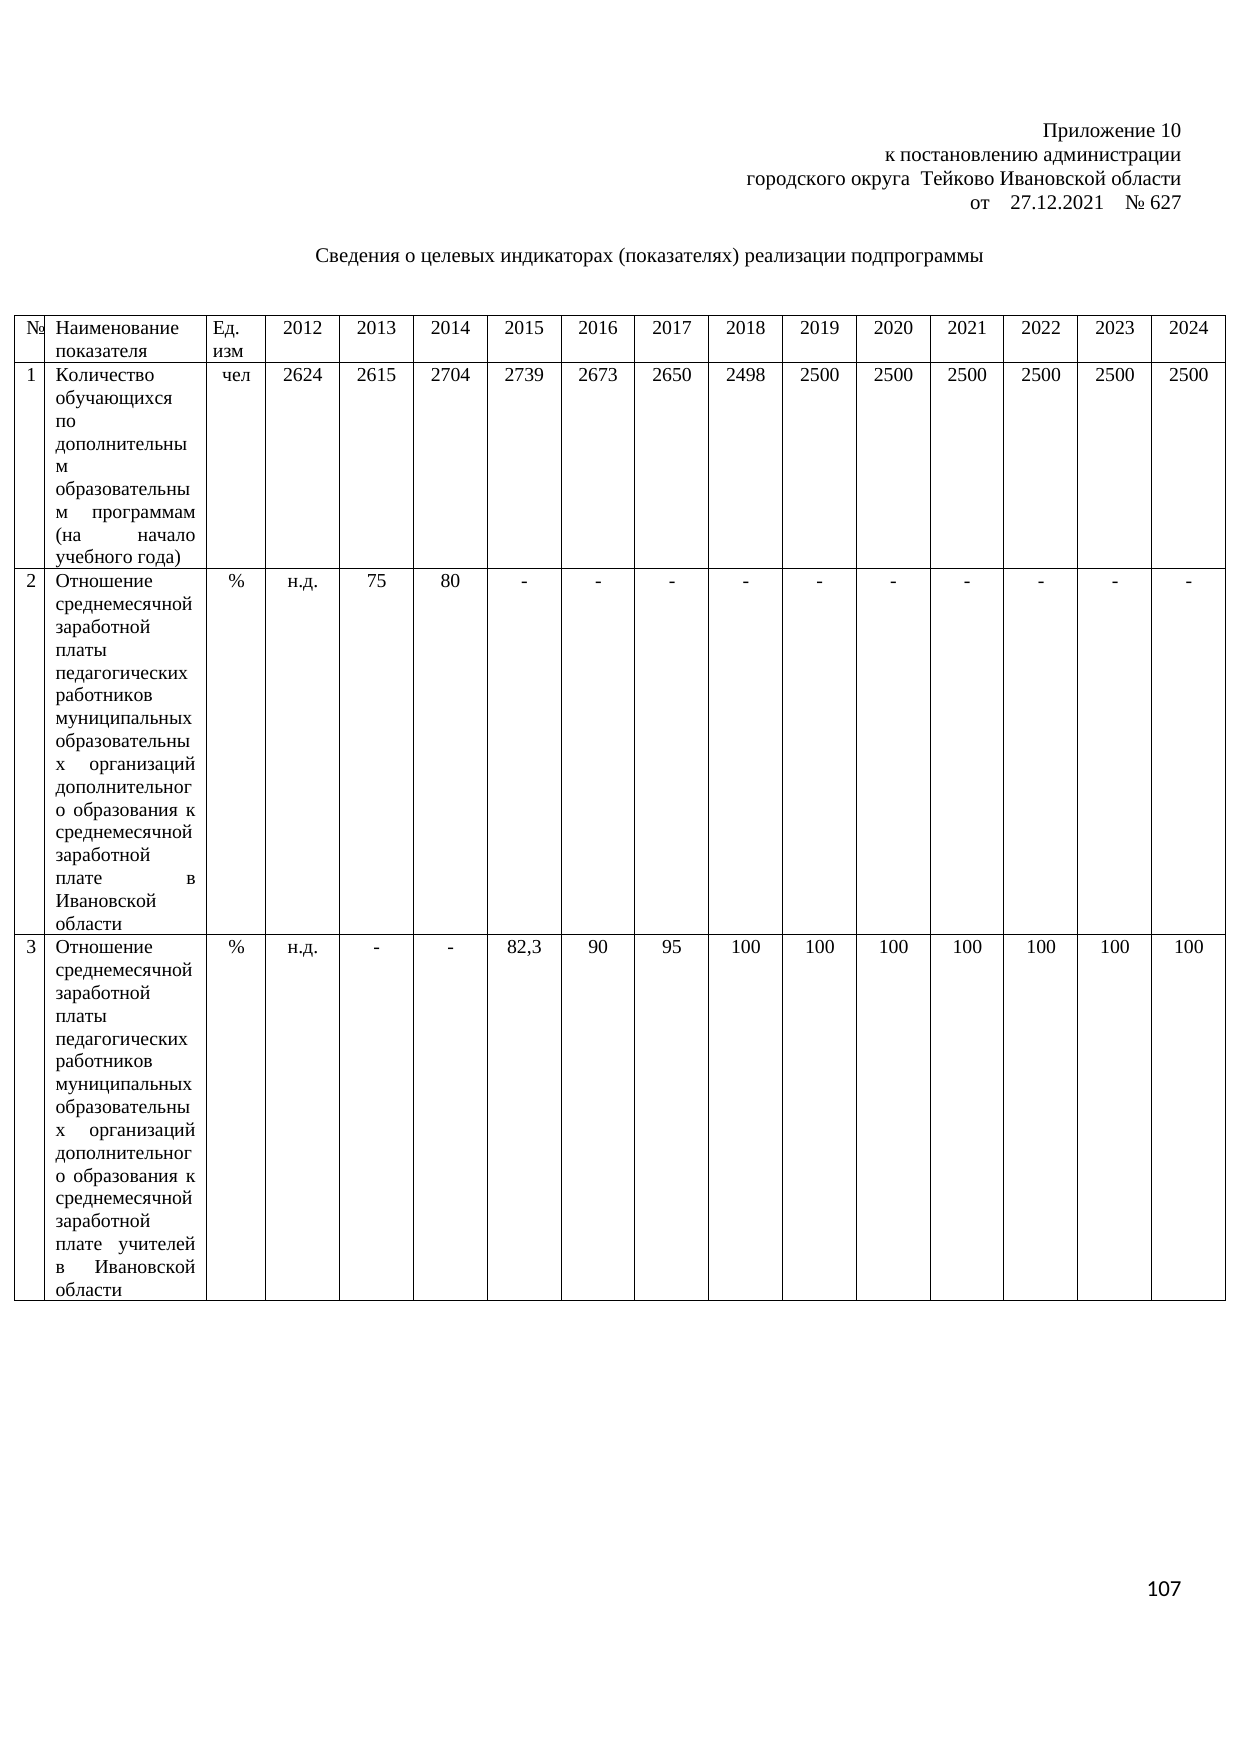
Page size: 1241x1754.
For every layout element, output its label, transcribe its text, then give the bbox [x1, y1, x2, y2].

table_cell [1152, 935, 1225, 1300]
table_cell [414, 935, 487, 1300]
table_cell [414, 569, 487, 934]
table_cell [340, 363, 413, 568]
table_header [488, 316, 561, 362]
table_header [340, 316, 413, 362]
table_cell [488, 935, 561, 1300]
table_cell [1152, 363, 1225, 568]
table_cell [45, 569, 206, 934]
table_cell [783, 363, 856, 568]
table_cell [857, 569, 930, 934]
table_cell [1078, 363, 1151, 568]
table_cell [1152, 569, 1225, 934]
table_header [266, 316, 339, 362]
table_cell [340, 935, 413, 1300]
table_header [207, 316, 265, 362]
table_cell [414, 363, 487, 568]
text Приложение 10 [118, 118, 1181, 142]
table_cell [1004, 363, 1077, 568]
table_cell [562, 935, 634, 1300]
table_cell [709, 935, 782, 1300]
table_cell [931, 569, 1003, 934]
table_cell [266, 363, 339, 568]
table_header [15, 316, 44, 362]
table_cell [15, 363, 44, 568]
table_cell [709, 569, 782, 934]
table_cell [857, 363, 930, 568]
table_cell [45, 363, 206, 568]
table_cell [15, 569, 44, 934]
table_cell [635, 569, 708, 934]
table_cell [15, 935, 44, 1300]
text от 27.12.2021 № 627 [118, 190, 1181, 214]
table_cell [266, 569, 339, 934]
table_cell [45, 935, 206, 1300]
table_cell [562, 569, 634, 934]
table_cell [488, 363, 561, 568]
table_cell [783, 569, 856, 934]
text городского округа Тейково Ивановской области [118, 166, 1181, 190]
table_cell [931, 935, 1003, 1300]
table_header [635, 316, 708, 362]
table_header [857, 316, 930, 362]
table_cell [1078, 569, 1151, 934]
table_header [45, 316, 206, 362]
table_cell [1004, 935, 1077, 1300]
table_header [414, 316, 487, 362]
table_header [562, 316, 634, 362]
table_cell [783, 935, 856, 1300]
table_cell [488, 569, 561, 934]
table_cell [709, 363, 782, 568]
text к постановлению администрации [118, 142, 1181, 166]
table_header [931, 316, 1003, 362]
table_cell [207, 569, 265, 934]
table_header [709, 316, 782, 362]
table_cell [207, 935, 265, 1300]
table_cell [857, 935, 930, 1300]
text Сведения о целевых индикаторах (показателях) реализации подпрограммы [118, 243, 1181, 267]
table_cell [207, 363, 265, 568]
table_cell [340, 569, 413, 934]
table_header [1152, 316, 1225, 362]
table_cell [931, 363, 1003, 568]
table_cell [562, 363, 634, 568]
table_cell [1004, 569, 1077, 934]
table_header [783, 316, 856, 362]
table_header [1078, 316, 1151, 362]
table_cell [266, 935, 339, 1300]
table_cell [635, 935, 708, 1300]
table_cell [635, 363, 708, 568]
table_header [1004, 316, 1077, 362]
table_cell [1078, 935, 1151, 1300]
